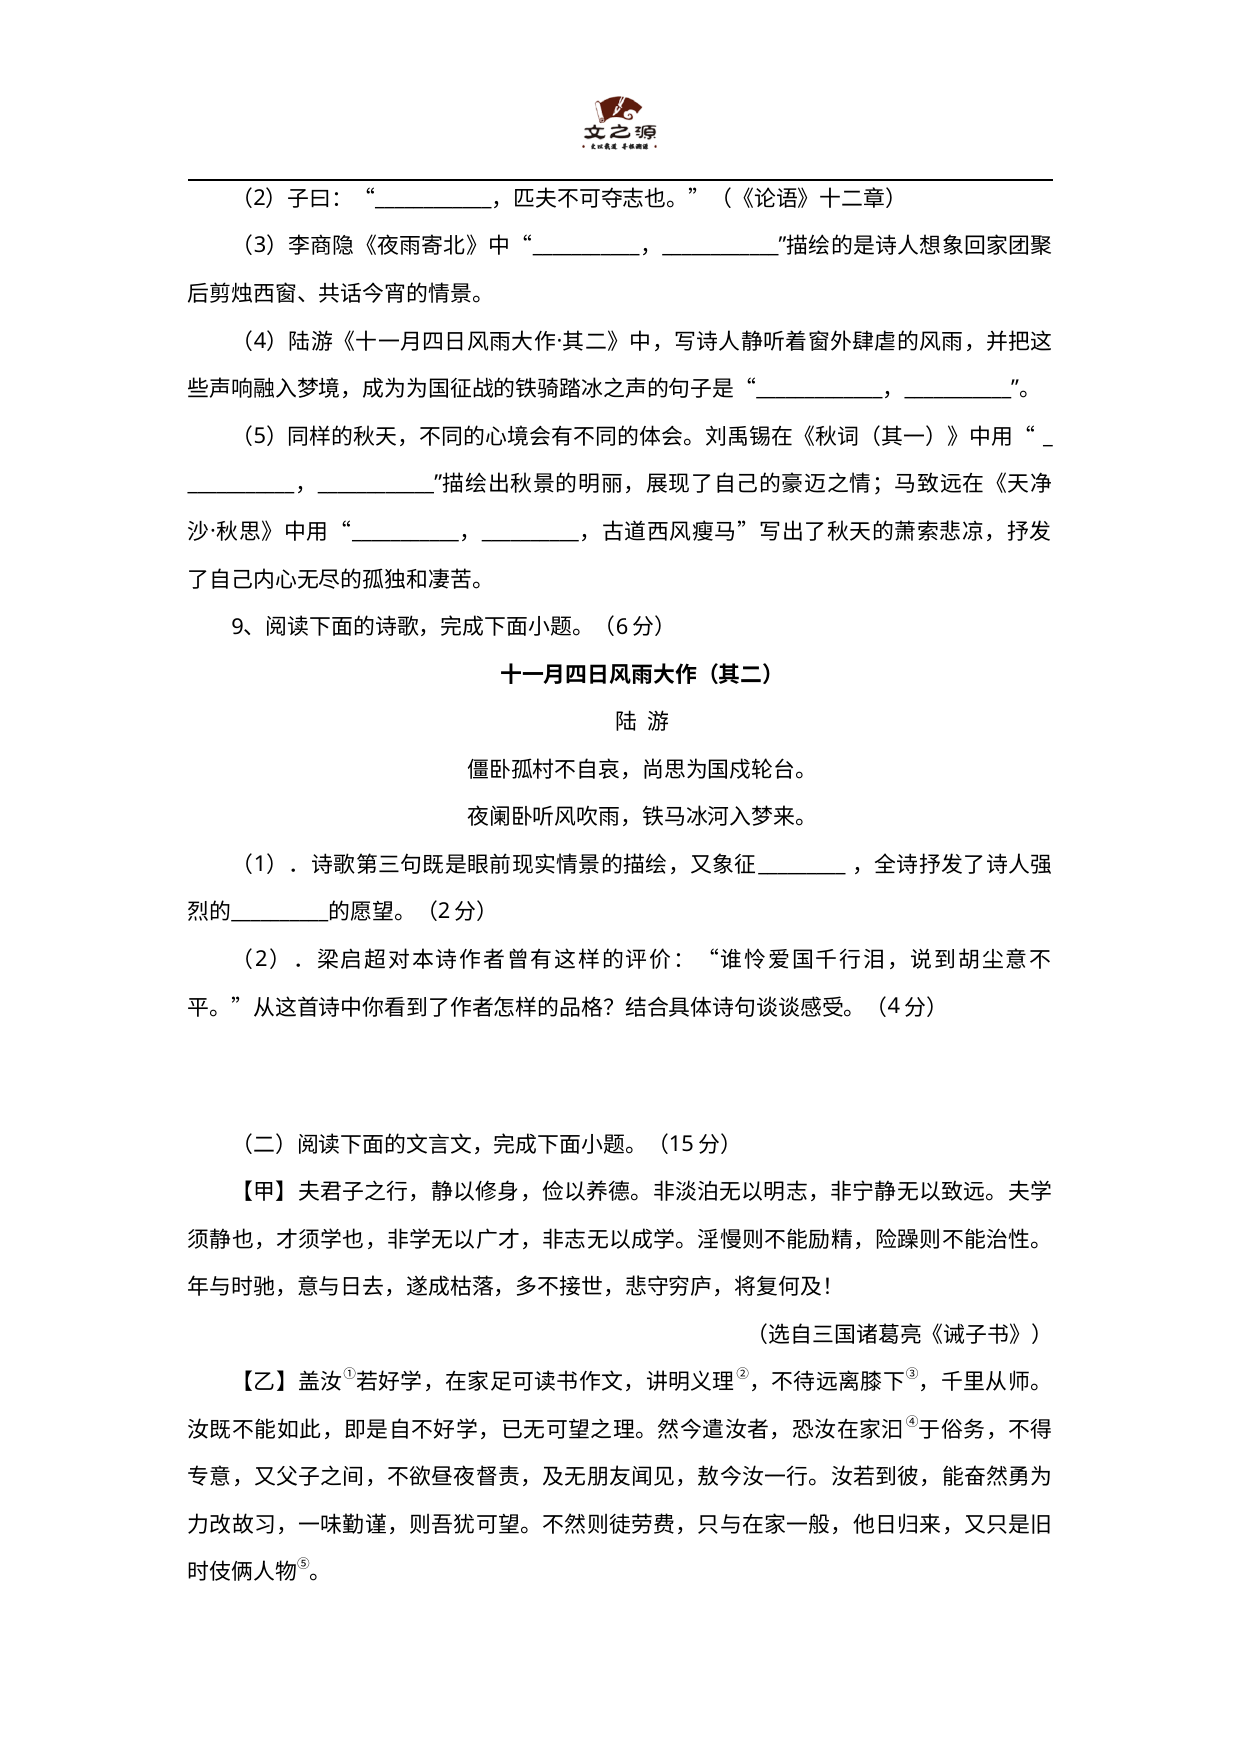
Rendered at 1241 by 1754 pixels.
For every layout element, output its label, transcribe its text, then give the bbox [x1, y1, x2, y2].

text （4）陆游《十一月四日风雨大作·其二》中，写诗人静听着窗外肆虐的风雨，并把这些声响融入梦境，成为为国征战的铁骑踏冰之声的句子是“_____________，___________”。 [187, 324, 1053, 403]
text （2）子曰：“____________，匹夫不可夺志也。”（《论语》十二章） [187, 181, 1053, 213]
text （二）阅读下面的文言文，完成下面小题。（15分） [187, 1127, 1053, 1158]
text （5）同样的秋天，不同的心境会有不同的体会。刘禹锡在《秋词（其一）》中用“ ____________，____________”描绘出秋景的明丽，展现了自己的豪迈之情；马致远在《天净沙·秋思》中用“___________，__________，古道西风瘦马”写出了秋天的萧索悲凉，抒发了自己内心无尽的孤独和凄苦。 [187, 419, 1053, 593]
text 【乙】盖汝①若好学，在家足可读书作文，讲明义理②，不待远离膝下③，千里从师。汝既不能如此，即是自不好学，已无可望之理。然今遣汝者，恐汝在家汩④于俗务，不得专意，又父子之间，不欲昼夜督责，及无朋友闻见，敖今汝一行。汝若到彼，能奋然勇为，力改故习，一味勤谨，则吾犹可望。不然则徒劳费，只与在家一般，他日归来，又只是旧时伎俩人物⑤。 [187, 1364, 1053, 1586]
text （1）．诗歌第三句既是眼前现实情景的描绘，又象征_________ ，全诗抒发了诗人强烈的__________的愿望。（2分） [187, 847, 1053, 926]
text 【甲】夫君子之行，静以修身，俭以养德。非淡泊无以明志，非宁静无以致远。夫学须静也，才须学也，非学无以广才，非志无以成学。淫慢则不能励精，险躁则不能治性。年与时驰，意与日去，遂成枯落，多不接世，悲守穷庐，将复何及！ [187, 1174, 1053, 1301]
text （选自三国诸葛亮《诫子书》） [187, 1317, 1053, 1348]
text 夜阑卧听风吹雨，铁马冰河入梦来。 [187, 799, 1053, 831]
text 9、阅读下面的诗歌，完成下面小题。（6分） [187, 609, 1053, 641]
text 十一月四日风雨大作（其二） [187, 657, 1053, 688]
text 陆 游 [187, 704, 1053, 736]
text 僵卧孤村不自哀，尚思为国戍轮台。 [187, 752, 1053, 783]
text （3）李商隐《夜雨寄北》中“___________，____________”描绘的是诗人想象回家团聚后剪烛西窗、共话今宵的情景。 [187, 228, 1053, 308]
text （2）．梁启超对本诗作者曾有这样的评价：“谁怜爱国千行泪，说到胡尘意不平。”从这首诗中你看到了作者怎样的品格？结合具体诗句谈谈感受。（4分） [187, 942, 1053, 1021]
picture [543, 73, 698, 178]
